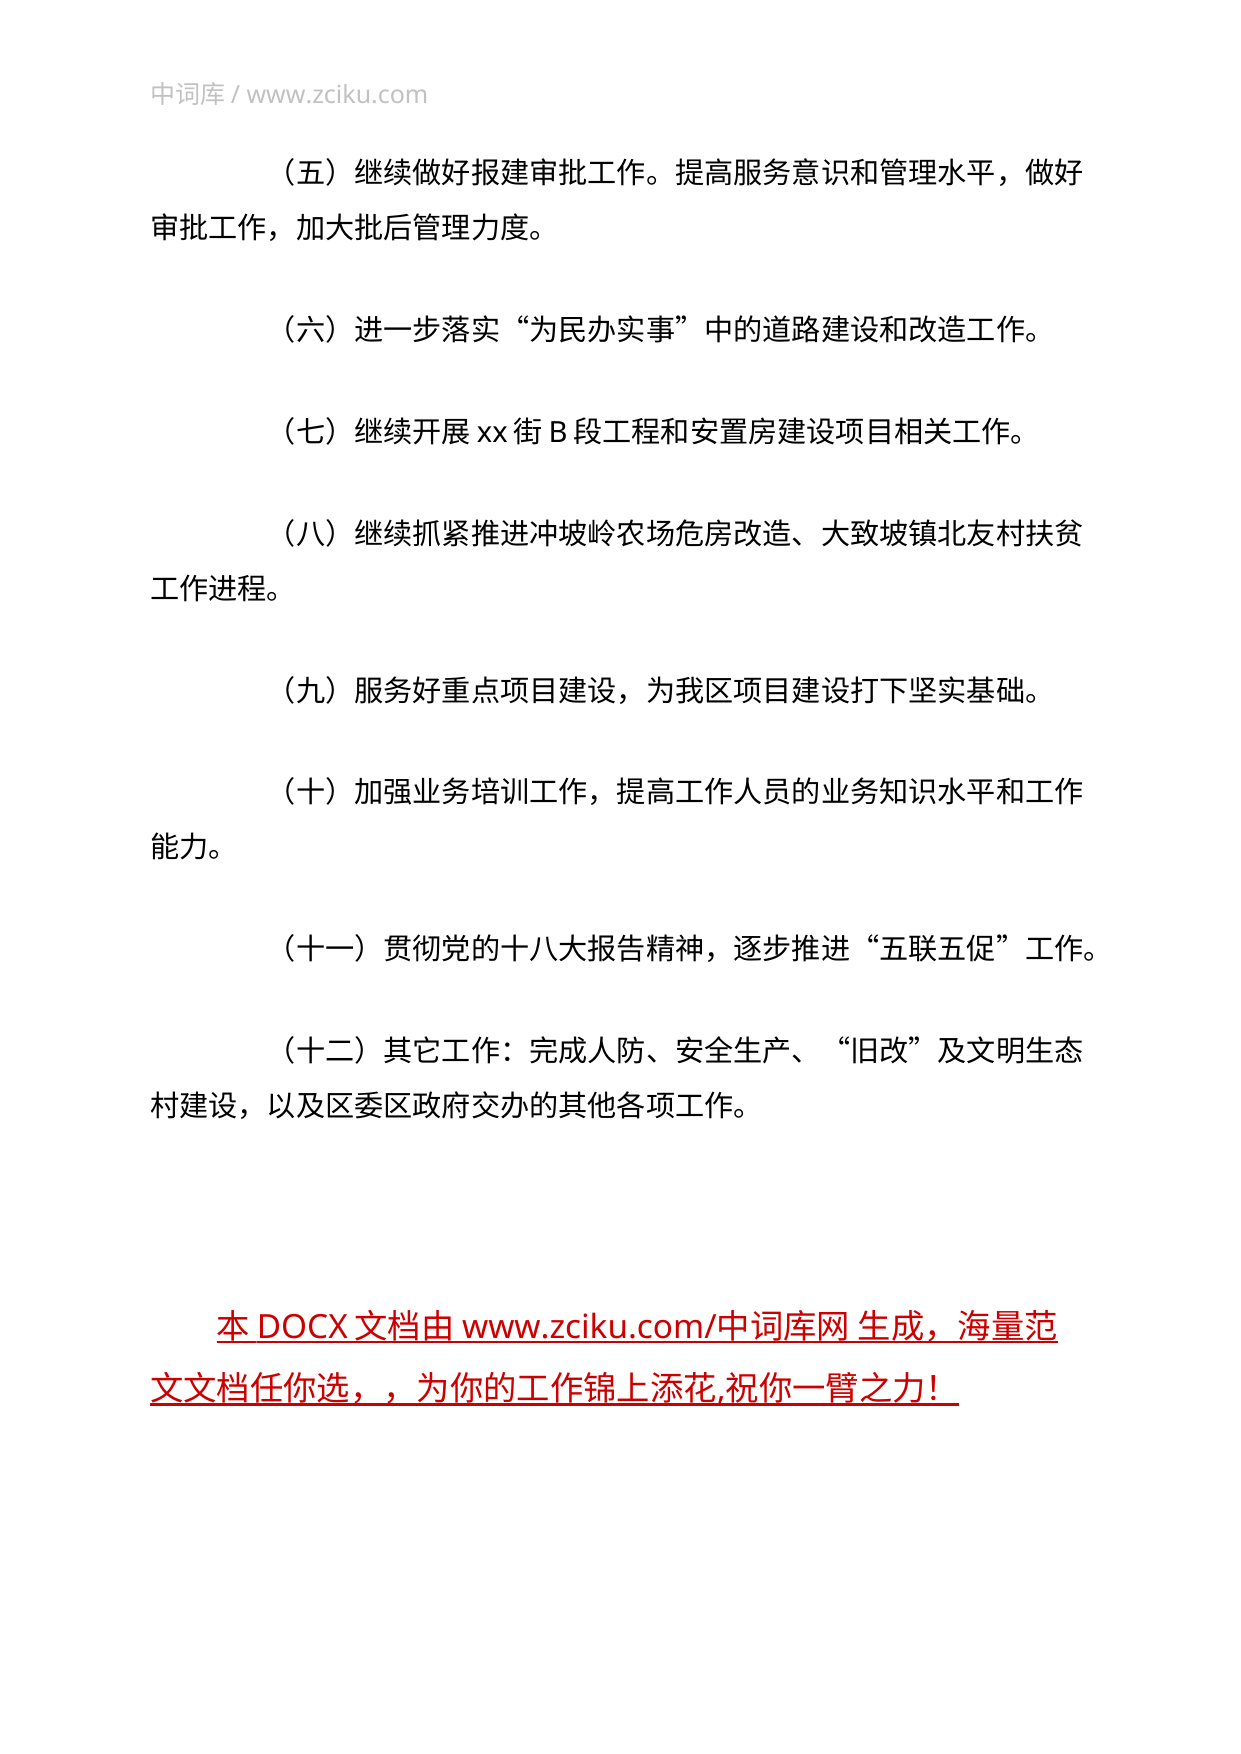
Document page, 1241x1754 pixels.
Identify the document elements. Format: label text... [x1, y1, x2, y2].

text （五）继续做好报建审批工作。提高服务意识和管理水平，做好审批工作，加大批后管理力度。 [150, 150, 1090, 247]
text （十二）其它工作：完成人防、安全生产、“旧改”及文明生态村建设，以及区委区政府交办的其他各项工作。 [150, 1027, 1090, 1124]
text （七）继续开展xx街B段工程和安置房建设项目相关工作。 [150, 408, 1090, 451]
text （十）加强业务培训工作，提高工作人员的业务知识水平和工作能力。 [150, 769, 1090, 866]
text （八）继续抓紧推进冲坡岭农场危房改造、大致坡镇北友村扶贫工作进程。 [150, 510, 1090, 608]
text （十一）贯彻党的十八大报告精神，逐步推进“五联五促”工作。 [150, 926, 1090, 968]
text 本DOCX文档由 www.zciku.com/中词库网 生成，海量范文文档任你选，，为你的工作锦上添花,祝你一臂之力！ [150, 1299, 1090, 1411]
text （九）服务好重点项目建设，为我区项目建设打下坚实基础。 [150, 667, 1090, 709]
text （六）进一步落实“为民办实事”中的道路建设和改造工作。 [150, 307, 1090, 349]
